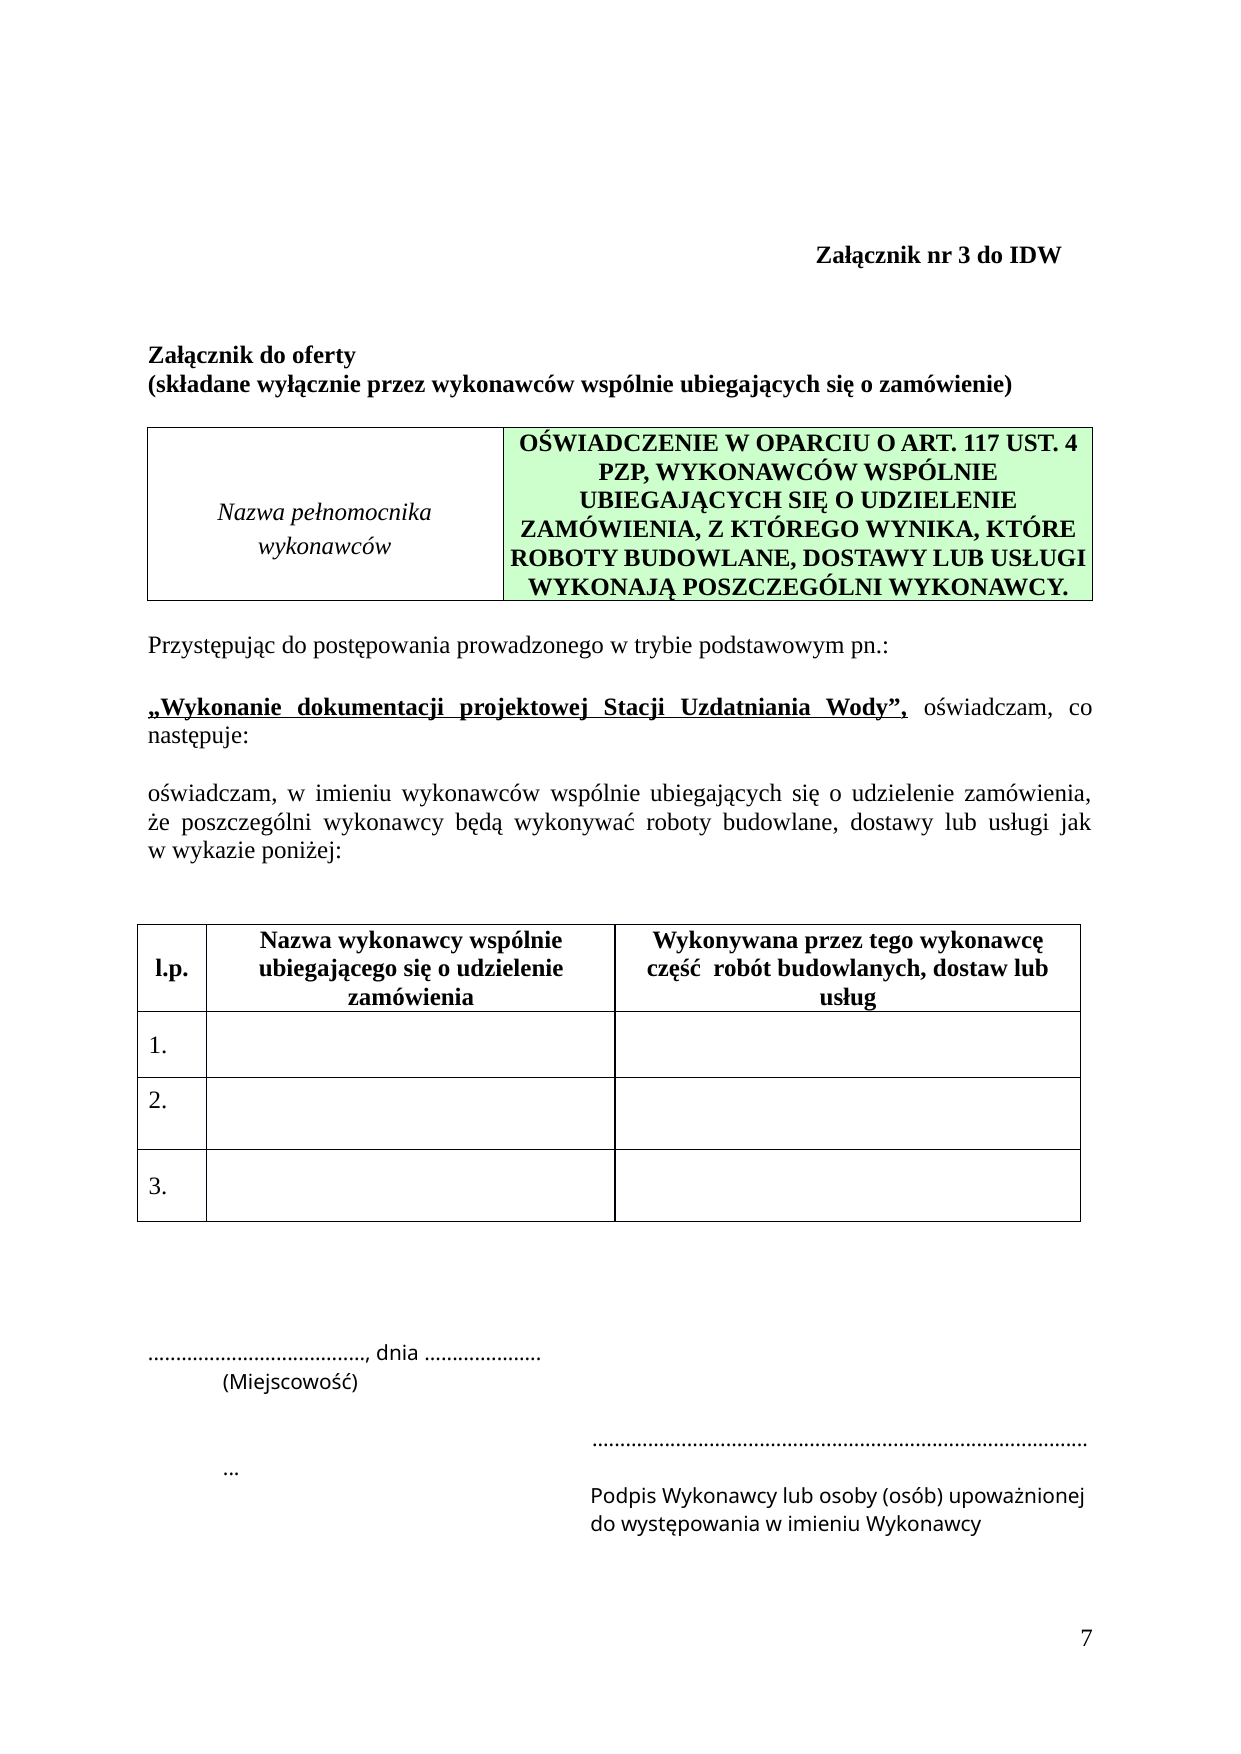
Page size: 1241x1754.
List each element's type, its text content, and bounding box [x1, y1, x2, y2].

text „Wykonanie dokumentacji projektowej Stacji Uzdatniania Wody”, oświadczam, co następuje: [148, 692, 1092, 749]
table_cell 1. [138, 1012, 206, 1077]
table_header l.p. [138, 925, 206, 1011]
table_cell [616, 1012, 1080, 1077]
table_cell [207, 1150, 614, 1221]
list ............................................................................................ [223, 1395, 1092, 1481]
text Przystępując do postępowania prowadzonego w trybie podstawowym pn.: [148, 630, 1092, 659]
table_cell [616, 1150, 1080, 1221]
table_header Nazwa wykonawcy wspólnie ubiegającego się o udzielenie zamówienia [207, 925, 614, 1011]
table_header Nazwa pełnomocnika wykonawców [148, 428, 503, 600]
text oświadczam, w imieniu wykonawców wspólnie ubiegających się o udzielenie zamówienia, że poszczególni wykonawcy będą wykonywać roboty budowlane, dostawy lub usługi jak w wykazie poniżej: [148, 778, 1092, 864]
table_cell 2. [138, 1078, 206, 1149]
table_cell [207, 1078, 614, 1149]
list (Miejscowość) [223, 1367, 1092, 1395]
text ......................................., dnia ..................... [148, 1338, 1092, 1367]
table_header OŚWIADCZENIE W OPARCIU O ART. 117 UST. 4 PZP, WYKONAWCÓW WSPÓLNIE UBIEGAJĄCYCH SIĘ O UDZIELENIE ZAMÓWIENIA, Z KTÓREGO WYNIKA, KTÓRE ROBOTY BUDOWLANE, DOSTAWY LUB USŁUGI WYKONAJĄ POSZCZEGÓLNI WYKONAWCY. [504, 428, 1092, 600]
text (składane wyłącznie przez wykonawców wspólnie ubiegających się o zamówienie) [148, 369, 1092, 398]
table_cell [207, 1012, 614, 1077]
text Załącznik nr 3 do IDW [148, 240, 1062, 269]
table_cell [616, 1078, 1080, 1149]
table_header Wykonywana przez tego wykonawcę część robót budowlanych, dostaw lub usług [616, 925, 1080, 1011]
table_cell 3. [138, 1150, 206, 1221]
text do występowania w imieniu Wykonawcy [590, 1509, 1092, 1538]
text Podpis Wykonawcy lub osoby (osób) upoważnionej [516, 1481, 1092, 1509]
text Załącznik do oferty [148, 341, 1092, 369]
